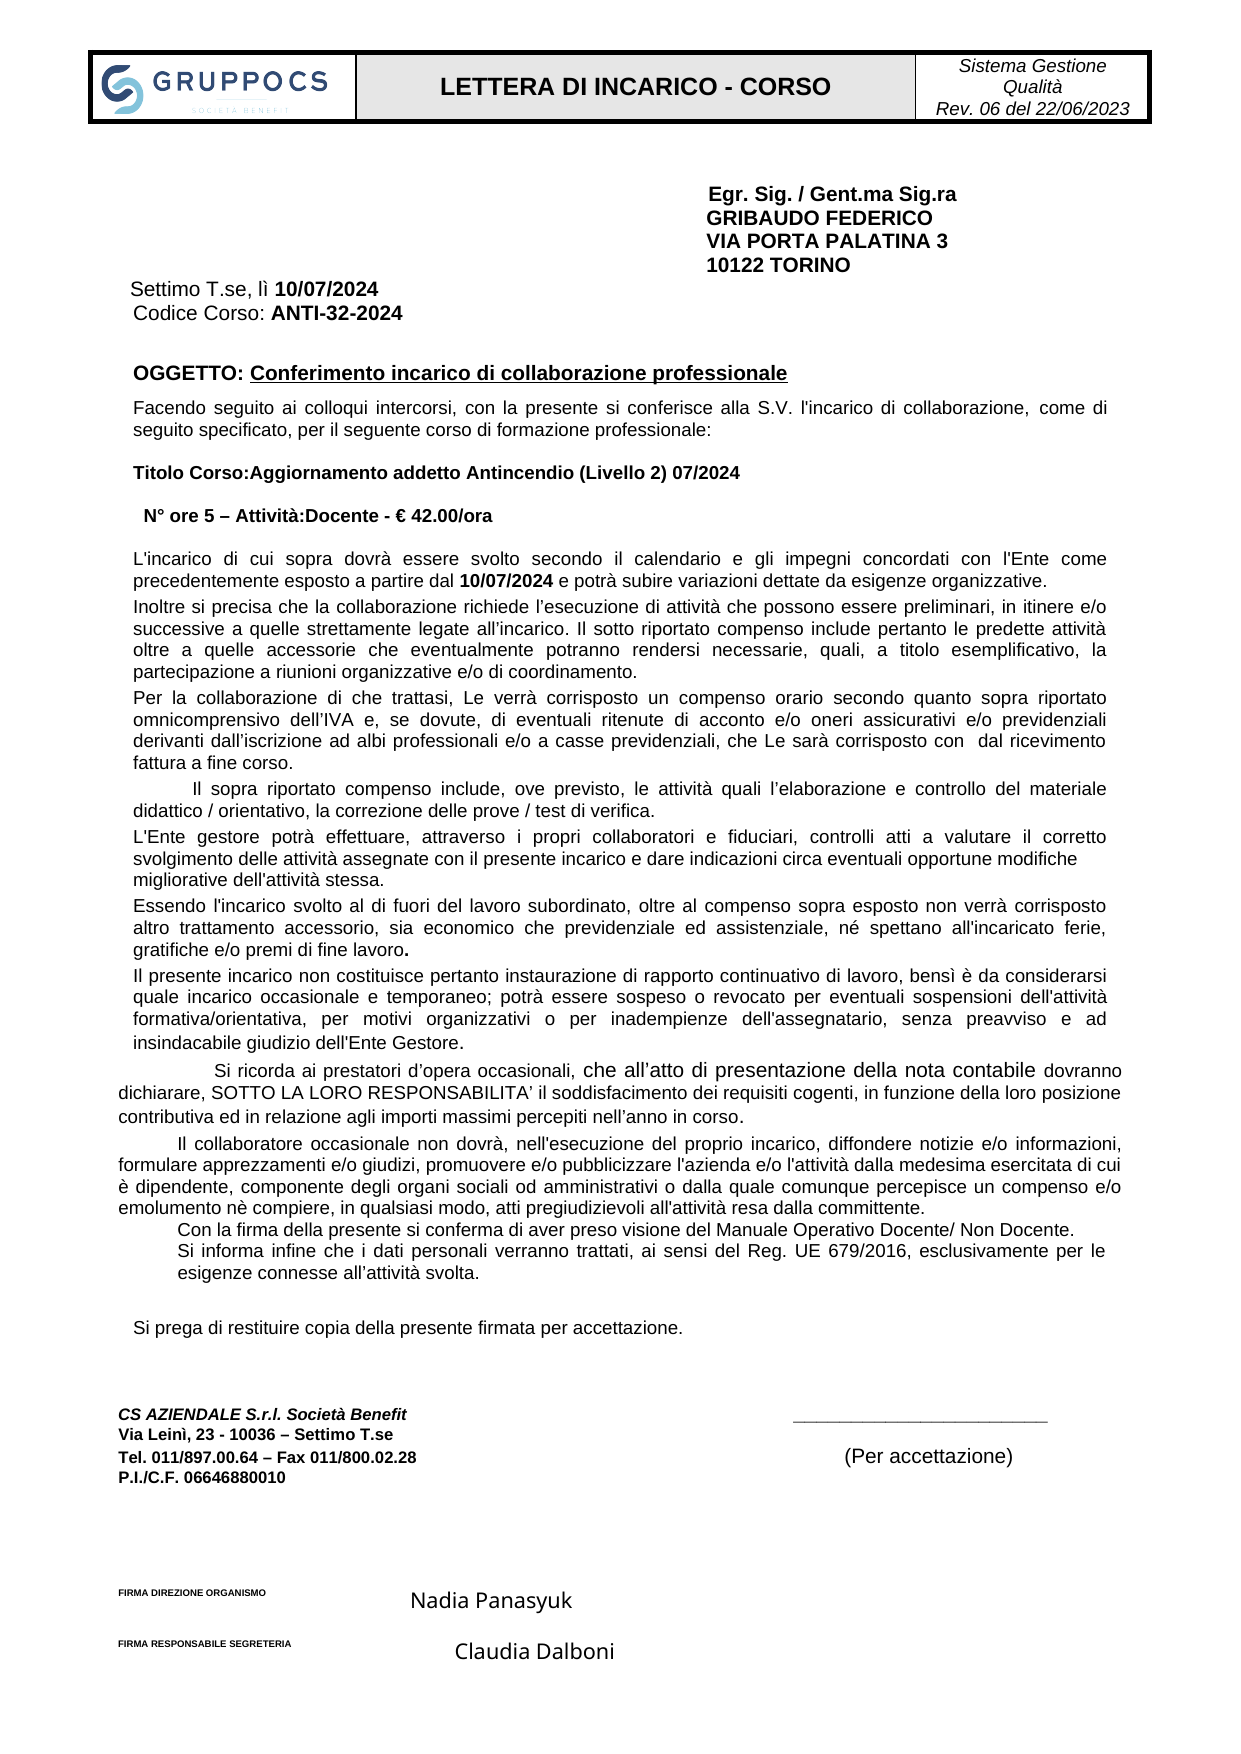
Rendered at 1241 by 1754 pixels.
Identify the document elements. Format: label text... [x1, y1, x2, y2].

text Il collaboratore occasionale non dovrà, nell'esecuzione del proprio incarico, diffondere notizie e/o informazioni, formulare apprezzamenti e/o giudizi, promuovere e/o pubblicizzare l'azienda e/o l'attività dalla medesima esercitata di cui è dipendente, componente degli organi sociali od amministrativi o dalla quale comunque percepisce un compenso e/o emolumento nè compiere, in qualsiasi modo, atti pregiudizievoli all'attività resa dalla committente. [118, 1132, 1122, 1219]
text Inoltre si precisa che la collaborazione richiede l’esecuzione di attività che possono essere preliminari, in itinere e/o successive a quelle strettamente legate all’incarico. Il sotto riportato compenso include pertanto le predette attività oltre a quelle accessorie che eventualmente potranno rendersi necessarie, quali, a titolo esemplificativo, la partecipazione a riunioni organizzative e/o di coordinamento. [133, 596, 1107, 682]
text Facendo seguito ai colloqui intercorsi, con la presente si conferisce alla S.V. l'incarico di collaborazione, come di seguito specificato, per il seguente corso di formazione professionale: [133, 397, 1107, 440]
text Per la collaborazione di che trattasi, Le verrà corrisposto un compenso orario secondo quanto sopra riportato omnicomprensivo dell’IVA e, se dovute, di eventuali ritenute di acconto e/o oneri assicurativi e/o previdenziali derivanti dall’iscrizione ad albi professionali e/o a casse previdenziali, che Le sarà corrisposto con dal ricevimento fattura a fine corso. [133, 687, 1107, 773]
text Codice Corso: ANTI-32-2024 [133, 301, 1122, 325]
text Il presente incarico non costituisce pertanto instaurazione di rapporto continuativo di lavoro, bensì è da considerarsi quale incarico occasionale e temporaneo; potrà essere sospeso o revocato per eventuali sospensioni dell'attività formativa/orientativa, per motivi organizzativi o per inadempienze dell'assegnatario, senza preavviso e ad insindacabile giudizio dell'Ente Gestore. [133, 965, 1107, 1053]
text L'Ente gestore potrà effettuare, attraverso i propri collaboratori e fiduciari, controlli atti a valutare il corretto svolgimento delle attività assegnate con il presente incarico e dare indicazioni circa eventuali opportune modifiche [133, 826, 1107, 869]
text OGGETTO: Conferimento incarico di collaborazione professionale [133, 361, 1107, 385]
text Settimo T.se, lì 10/07/2024 [118, 277, 1122, 301]
table_header FIRMA DIREZIONE ORGANISMO [107, 1564, 399, 1615]
table_header Nadia Panasyuk [399, 1564, 856, 1615]
table_cell FIRMA RESPONSABILE SEGRETERIA [107, 1615, 443, 1666]
text 10122 TORINO [118, 253, 1122, 277]
text VIA PORTA PALATINA 3 [118, 229, 1122, 253]
text Si ricorda ai prestatori d’opera occasionali, che all’atto di presentazione della nota contabile dovranno dichiarare, SOTTO LA LORO RESPONSABILITA’ il soddisfacimento dei requisiti cogenti, in funzione della loro posizione contributiva ed in relazione agli importi massimi percepiti nell’anno in corso. [118, 1058, 1122, 1128]
text GRIBAUDO FEDERICO [118, 205, 1122, 229]
text Si informa infine che i dati personali verranno trattati, ai sensi del Reg. UE 679/2016, esclusivamente per le esigenze connesse all’attività svolta. [177, 1240, 1107, 1283]
text Titolo Corso:Aggiornamento addetto Antincendio (Livello 2) 07/2024 [133, 462, 1107, 483]
text Egr. Sig. / Gent.ma Sig.ra [634, 181, 1122, 205]
text L'incarico di cui sopra dovrà essere svolto secondo il calendario e gli impegni concordati con l'Ente come precedentemente esposto a partire dal 10/07/2024 e potrà subire variazioni dettate da esigenze organizzative. [133, 548, 1107, 591]
table_cell Claudia Dalboni [443, 1615, 1126, 1666]
text Tel. 011/897.00.64 – Fax 011/800.02.28 (Per accettazione) [118, 1444, 1107, 1468]
text migliorative dell'attività stessa. [133, 869, 1107, 891]
text Il sopra riportato compenso include, ove previsto, le attività quali l’elaborazione e controllo del materiale didattico / orientativo, la correzione delle prove / test di verifica. [133, 778, 1107, 821]
text CS AZIENDALE S.r.l. Società Benefit ______________________ [118, 1401, 1107, 1425]
text P.I./C.F. 06646880010 [118, 1468, 1107, 1487]
text Via Leinì, 23 - 10036 – Settimo T.se [118, 1425, 1107, 1444]
picture [101, 65, 331, 115]
text Essendo l'incarico svolto al di fuori del lavoro subordinato, oltre al compenso sopra esposto non verrà corrisposto altro trattamento accessorio, sia economico che previdenziale ed assistenziale, né spettano all'incaricato ferie, gratifiche e/o premi di fine lavoro. [133, 895, 1107, 960]
text N° ore 5 – Attività:Docente - € 42.00/ora [133, 505, 1107, 526]
text Con la firma della presente si conferma di aver preso visione del Manuale Operativo Docente/ Non Docente. [118, 1219, 1122, 1240]
text Si prega di restituire copia della presente firmata per accettazione. [133, 1317, 1107, 1338]
